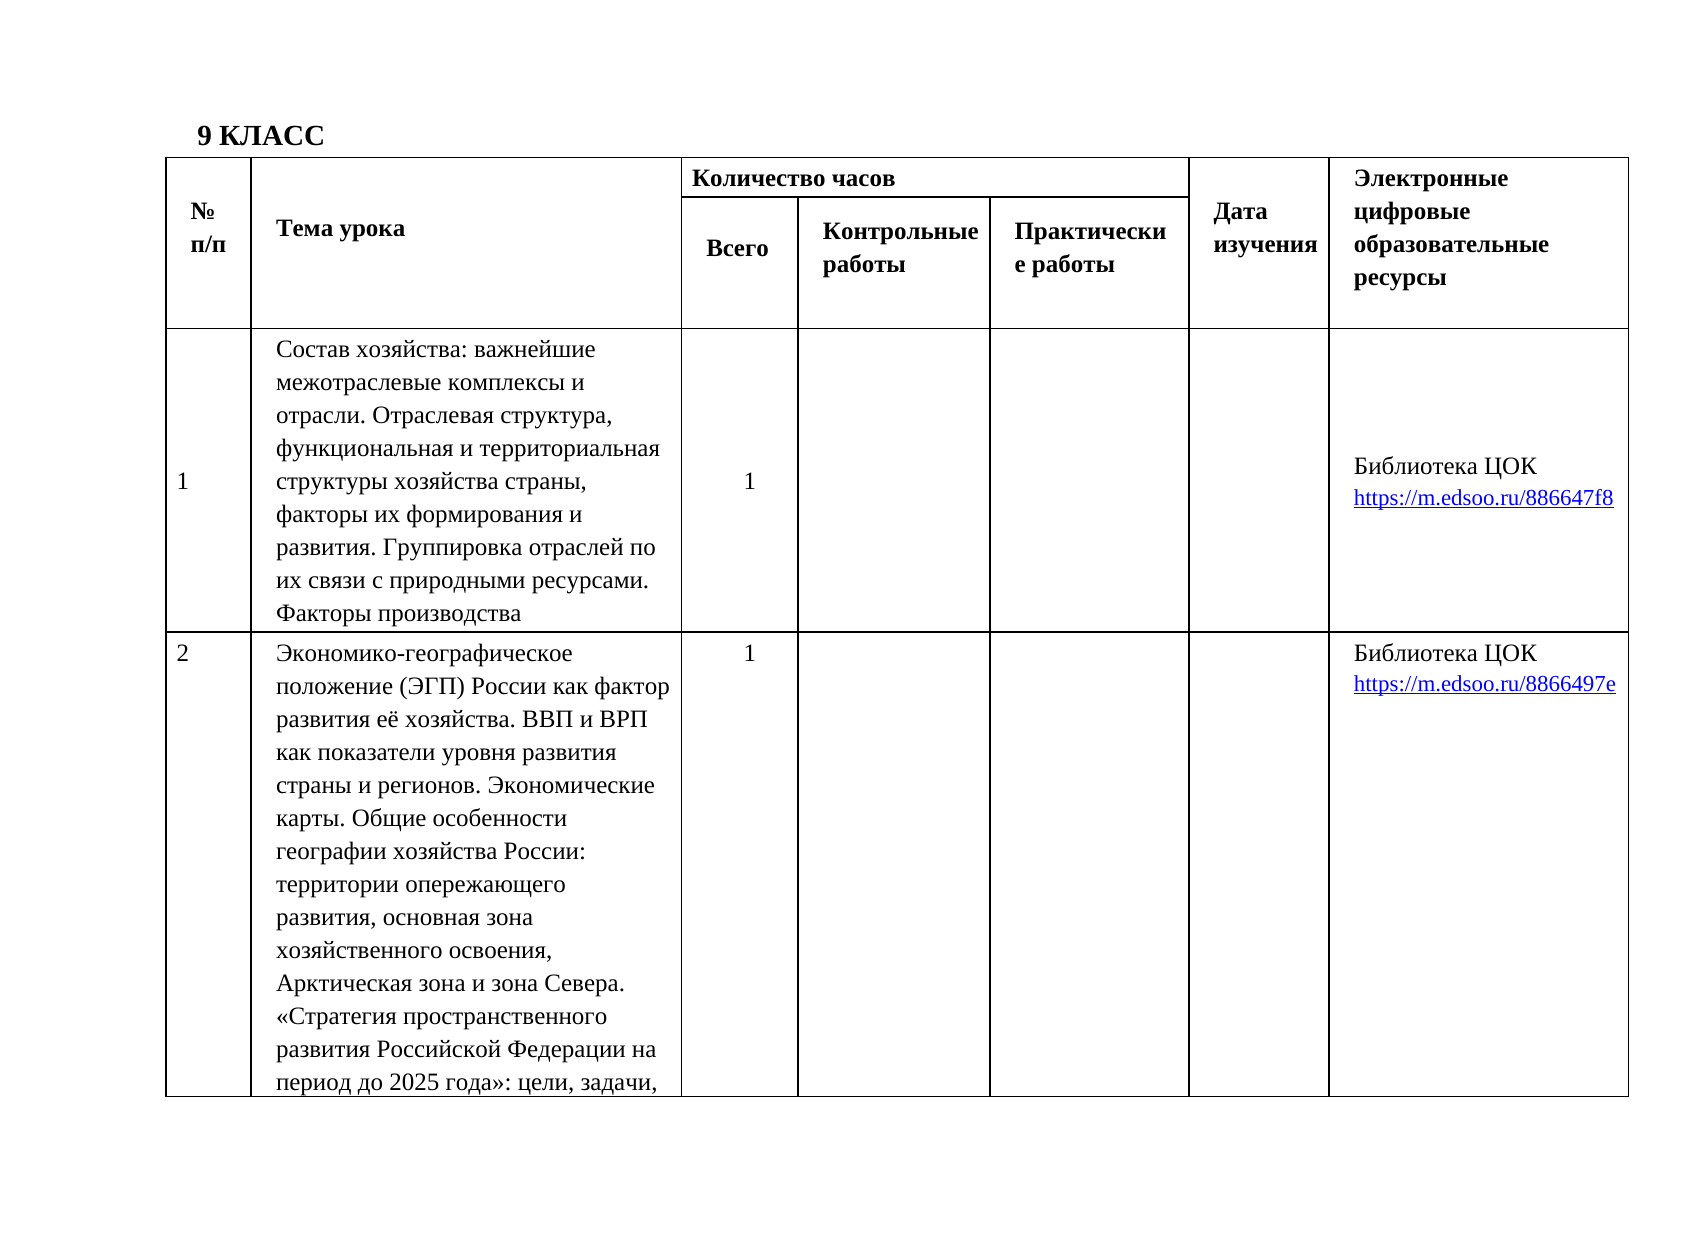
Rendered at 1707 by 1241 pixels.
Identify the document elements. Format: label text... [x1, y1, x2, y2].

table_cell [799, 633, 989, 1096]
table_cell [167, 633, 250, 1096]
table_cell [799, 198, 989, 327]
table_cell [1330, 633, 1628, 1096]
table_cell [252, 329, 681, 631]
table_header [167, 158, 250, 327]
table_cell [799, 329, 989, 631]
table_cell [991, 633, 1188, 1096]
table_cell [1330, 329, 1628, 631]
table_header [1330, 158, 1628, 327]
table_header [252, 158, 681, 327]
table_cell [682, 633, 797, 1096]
text 9 КЛАСС [190, 118, 1618, 152]
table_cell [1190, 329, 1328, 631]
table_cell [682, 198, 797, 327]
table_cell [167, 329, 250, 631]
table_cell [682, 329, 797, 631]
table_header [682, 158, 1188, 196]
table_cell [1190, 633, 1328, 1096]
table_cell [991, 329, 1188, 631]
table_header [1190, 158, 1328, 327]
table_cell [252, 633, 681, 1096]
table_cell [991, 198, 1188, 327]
